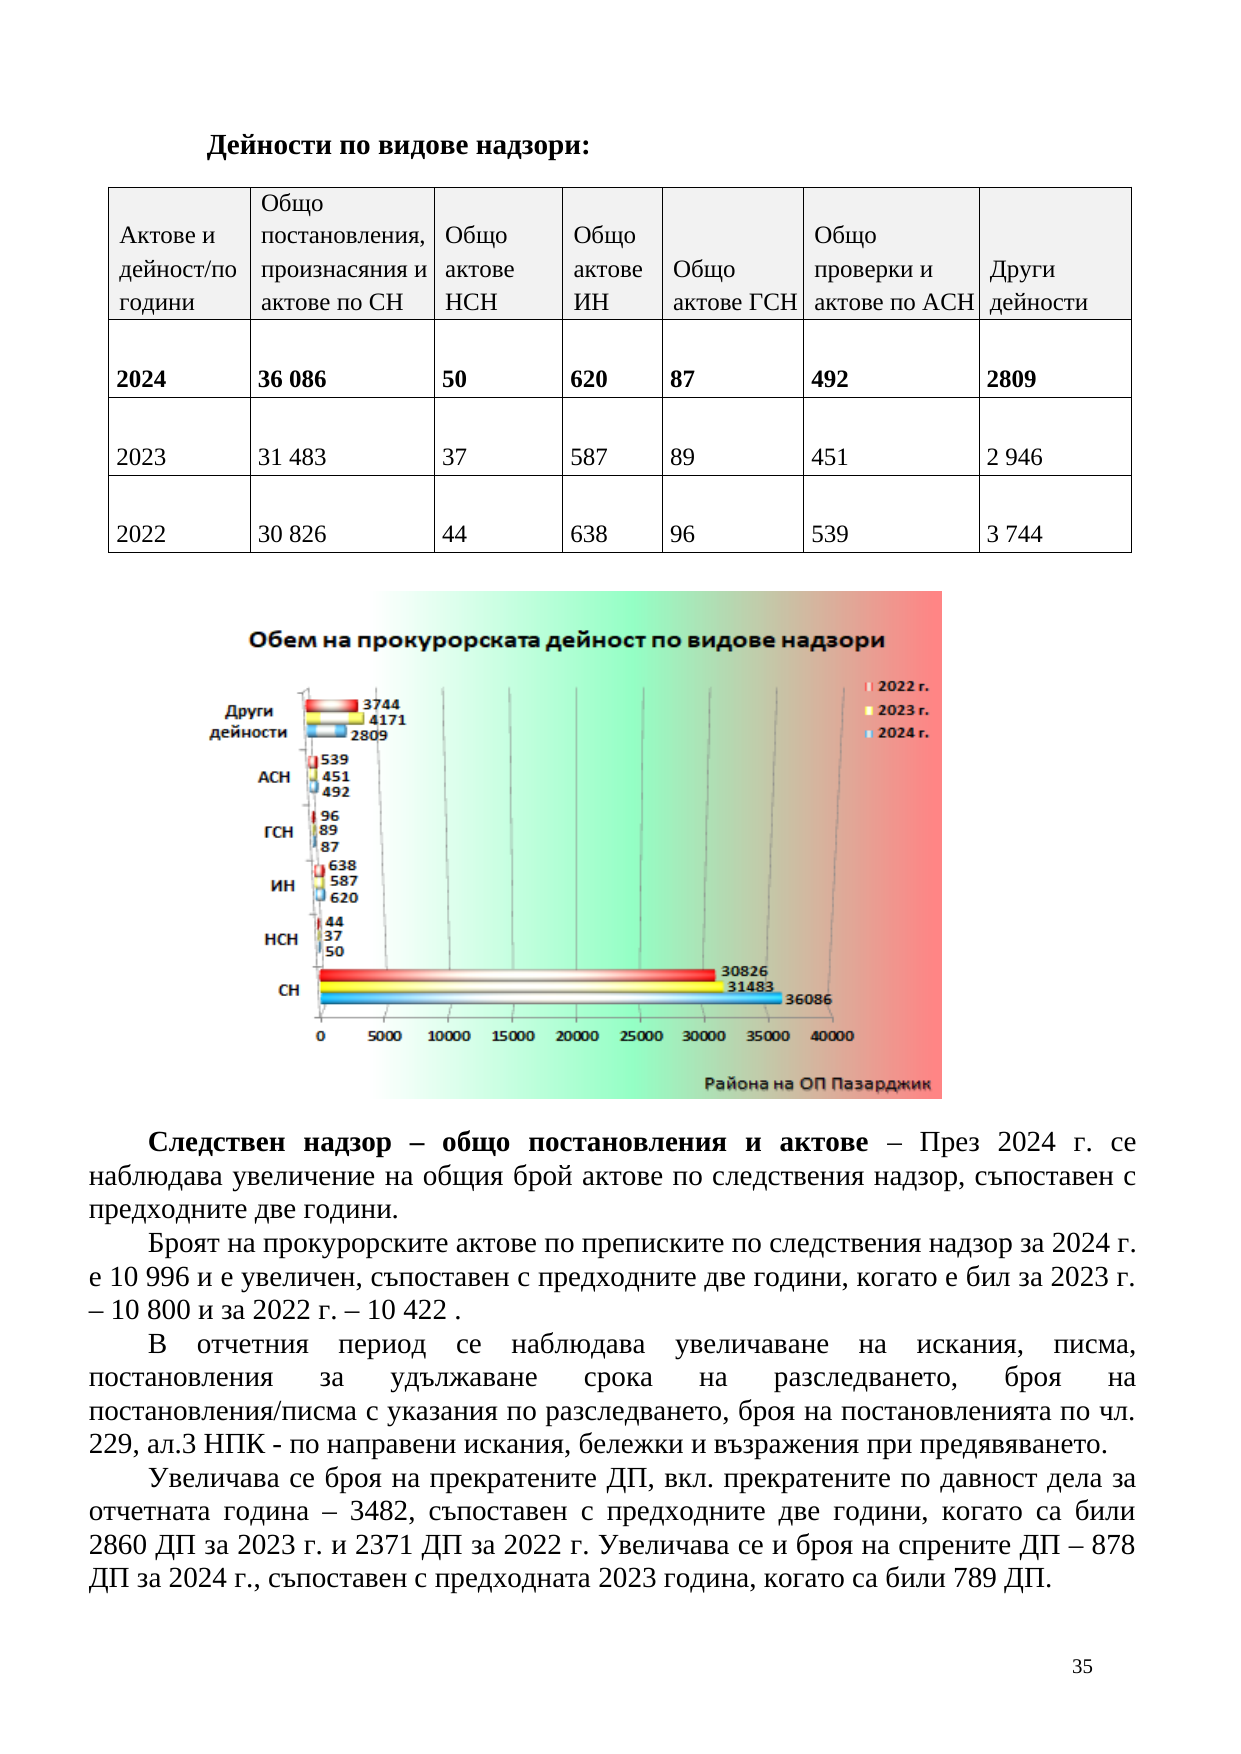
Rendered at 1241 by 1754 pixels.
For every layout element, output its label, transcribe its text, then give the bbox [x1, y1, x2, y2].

table_header Общо постановления, произнасяния и актове по СН [251, 188, 434, 319]
table_cell 620 [563, 320, 662, 397]
text Следствен надзор – общо постановления и актове – През 2024 г. се наблюдава увеличение на общия брой актове по следствения надзор, съпоставен с предходните две години. [88, 1124, 1137, 1225]
table_cell 31 483 [251, 398, 434, 474]
table_cell 44 [435, 476, 562, 552]
picture [192, 591, 942, 1099]
text Увеличава се броя на прекратените ДП, вкл. прекратените по давност дела за отчетната година – 3482, съпоставен с предходните две години, когато са били 2860 ДП за 2023 г. и 2371 ДП за 2022 г. Увеличава се и броя на спрените ДП – 878 ДП за 2024 г., съпоставен с предходната 2023 година, когато са били 789 ДП. [88, 1460, 1137, 1594]
table_cell 638 [563, 476, 662, 552]
table_cell 3 744 [980, 476, 1131, 552]
table_cell 587 [563, 398, 662, 474]
table_cell 87 [663, 320, 803, 397]
table_cell 451 [804, 398, 979, 474]
table_cell 30 826 [251, 476, 434, 552]
table_header Общо актове ГСН [663, 188, 803, 319]
list Дейности по видове надзори: [148, 127, 1137, 161]
table_cell 492 [804, 320, 979, 397]
text Броят на прокурорските актове по преписките по следствения надзор за 2024 г. е 10 996 и е увеличен, съпоставен с предходните две години, когато е бил за 2023 г. – 10 800 и за 2022 г. – 10 422 . [88, 1225, 1137, 1326]
table_cell 50 [435, 320, 562, 397]
table_header Други дейности [980, 188, 1131, 319]
table_header Общо актове ИН [563, 188, 662, 319]
table_header Общо актове НСН [435, 188, 562, 319]
table_cell 2023 [109, 398, 250, 474]
table_cell 2809 [980, 320, 1131, 397]
table_header Актове и дейност/по години [109, 188, 250, 319]
table_cell 539 [804, 476, 979, 552]
table_cell 2 946 [980, 398, 1131, 474]
table_cell 96 [663, 476, 803, 552]
table_cell 36 086 [251, 320, 434, 397]
table_cell 89 [663, 398, 803, 474]
table_cell 2024 [109, 320, 250, 397]
table_header Общо проверки и актове по АСН [804, 188, 979, 319]
table_cell 2022 [109, 476, 250, 552]
text В отчетния период се наблюдава увеличаване на искания, писма, постановления за удължаване срока на разследването, броя на постановления/писма с указания по разследването, броя на постановленията по чл. 229, ал.3 НПК - по направени искания, бележки и възражения при предявяването. [88, 1326, 1137, 1460]
table_cell 37 [435, 398, 562, 474]
